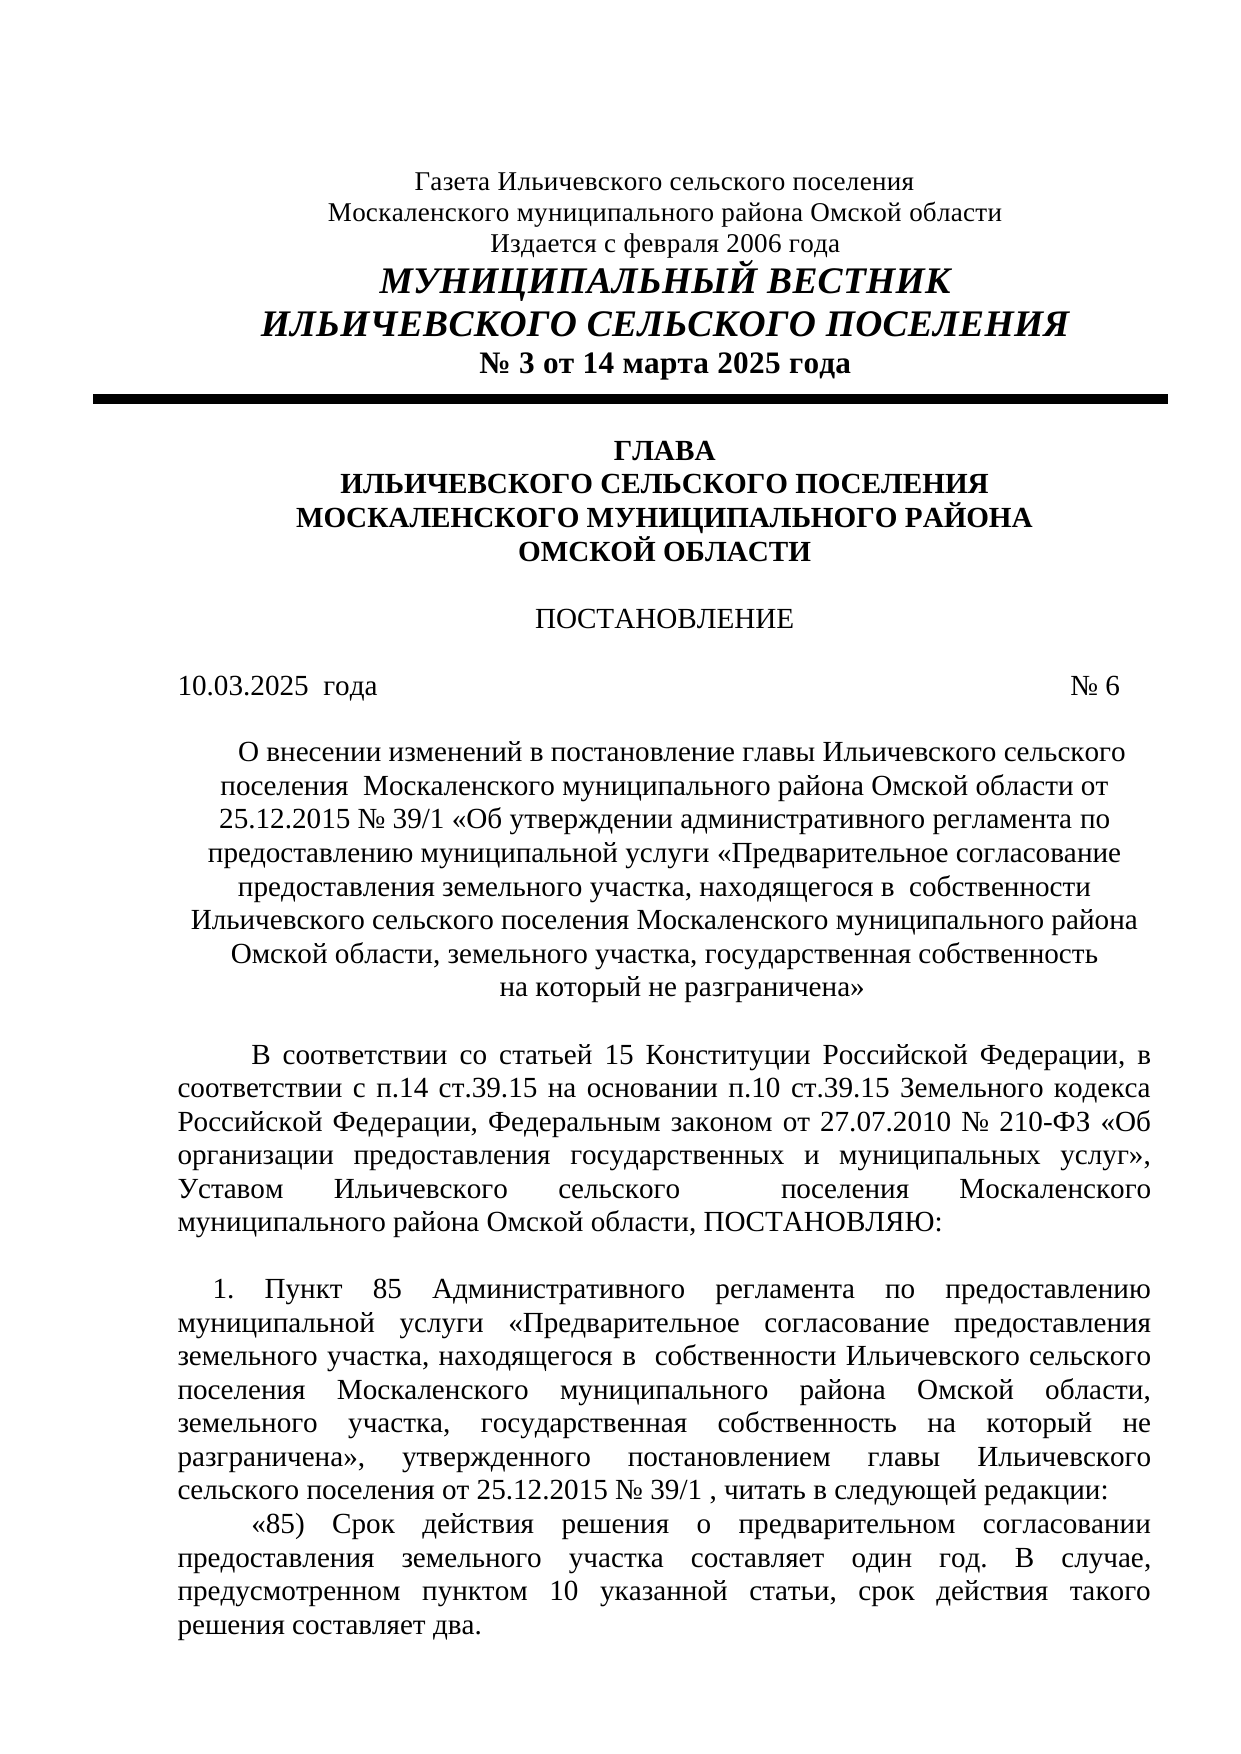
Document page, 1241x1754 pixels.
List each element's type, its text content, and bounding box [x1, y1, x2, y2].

title МОСКАЛЕНСКОГО МУНИЦИПАЛЬНОГО РАЙОНА [177, 500, 1152, 534]
text № 3 от 14 марта 2025 года [179, 344, 1152, 381]
text ПОСТАНОВЛЕНИЕ [177, 601, 1152, 634]
text 10.03.2025 года № 6 [177, 668, 1152, 701]
title ИЛЬИЧЕВСКОГО СЕЛЬСКОГО ПОСЕЛЕНИЯ [177, 467, 1152, 500]
text Газета Ильичевского сельского поселения [177, 165, 1152, 196]
title ОМСКОЙ ОБЛАСТИ [177, 534, 1152, 567]
text О внесении изменений в постановление главы Ильичевского сельского поселения Москаленского муниципального района Омской области от 25.12.2015 № 39/1 «Об утверждении административного регламента по предоставлению муниципальной услуги «Предварительное согласование предоставления земельного участка, находящегося в собственности Ильичевского сельского поселения Москаленского муниципального района Омской области, земельного участка, государственная собственность [177, 735, 1152, 970]
text Издается с февраля 2006 года [179, 227, 1152, 258]
text на который не разграничена» [177, 970, 1152, 1003]
text МУНИЦИПАЛЬНЫЙ ВЕСТНИК [179, 258, 1152, 301]
text Москаленского муниципального района Омской области [179, 196, 1152, 227]
text В соответствии со статьей 15 Конституции Российской Федерации, в соответствии с п.14 ст.39.15 на основании п.10 ст.39.15 Земельного кодекса Российской Федерации, Федеральным законом от 27.07.2010 № 210-ФЗ «Об организации предоставления государственных и муниципальных услуг», Уставом Ильичевского сельского поселения Москаленского муниципального района Омской области, ПОСТАНОВЛЯЮ: [177, 1037, 1152, 1238]
text «85) Срок действия решения о предварительном согласовании предоставления земельного участка составляет один год. В случае, предусмотренном пунктом 10 указанной статьи, срок действия такого решения составляет два. [177, 1506, 1152, 1641]
title ГЛАВА [177, 433, 1152, 467]
text 1. Пункт 85 Административного регламента по предоставлению муниципальной услуги «Предварительное согласование предоставления земельного участка, находящегося в собственности Ильичевского сельского поселения Москаленского муниципального района Омской области, земельного участка, государственная собственность на который не разграничена», утвержденного постановлением главы Ильичевского сельского поселения от 25.12.2015 № 39/1 , читать в следующей редакции: [177, 1272, 1152, 1506]
text ИЛЬИЧЕВСКОГО СЕЛЬСКОГО ПОСЕЛЕНИЯ [179, 301, 1152, 344]
